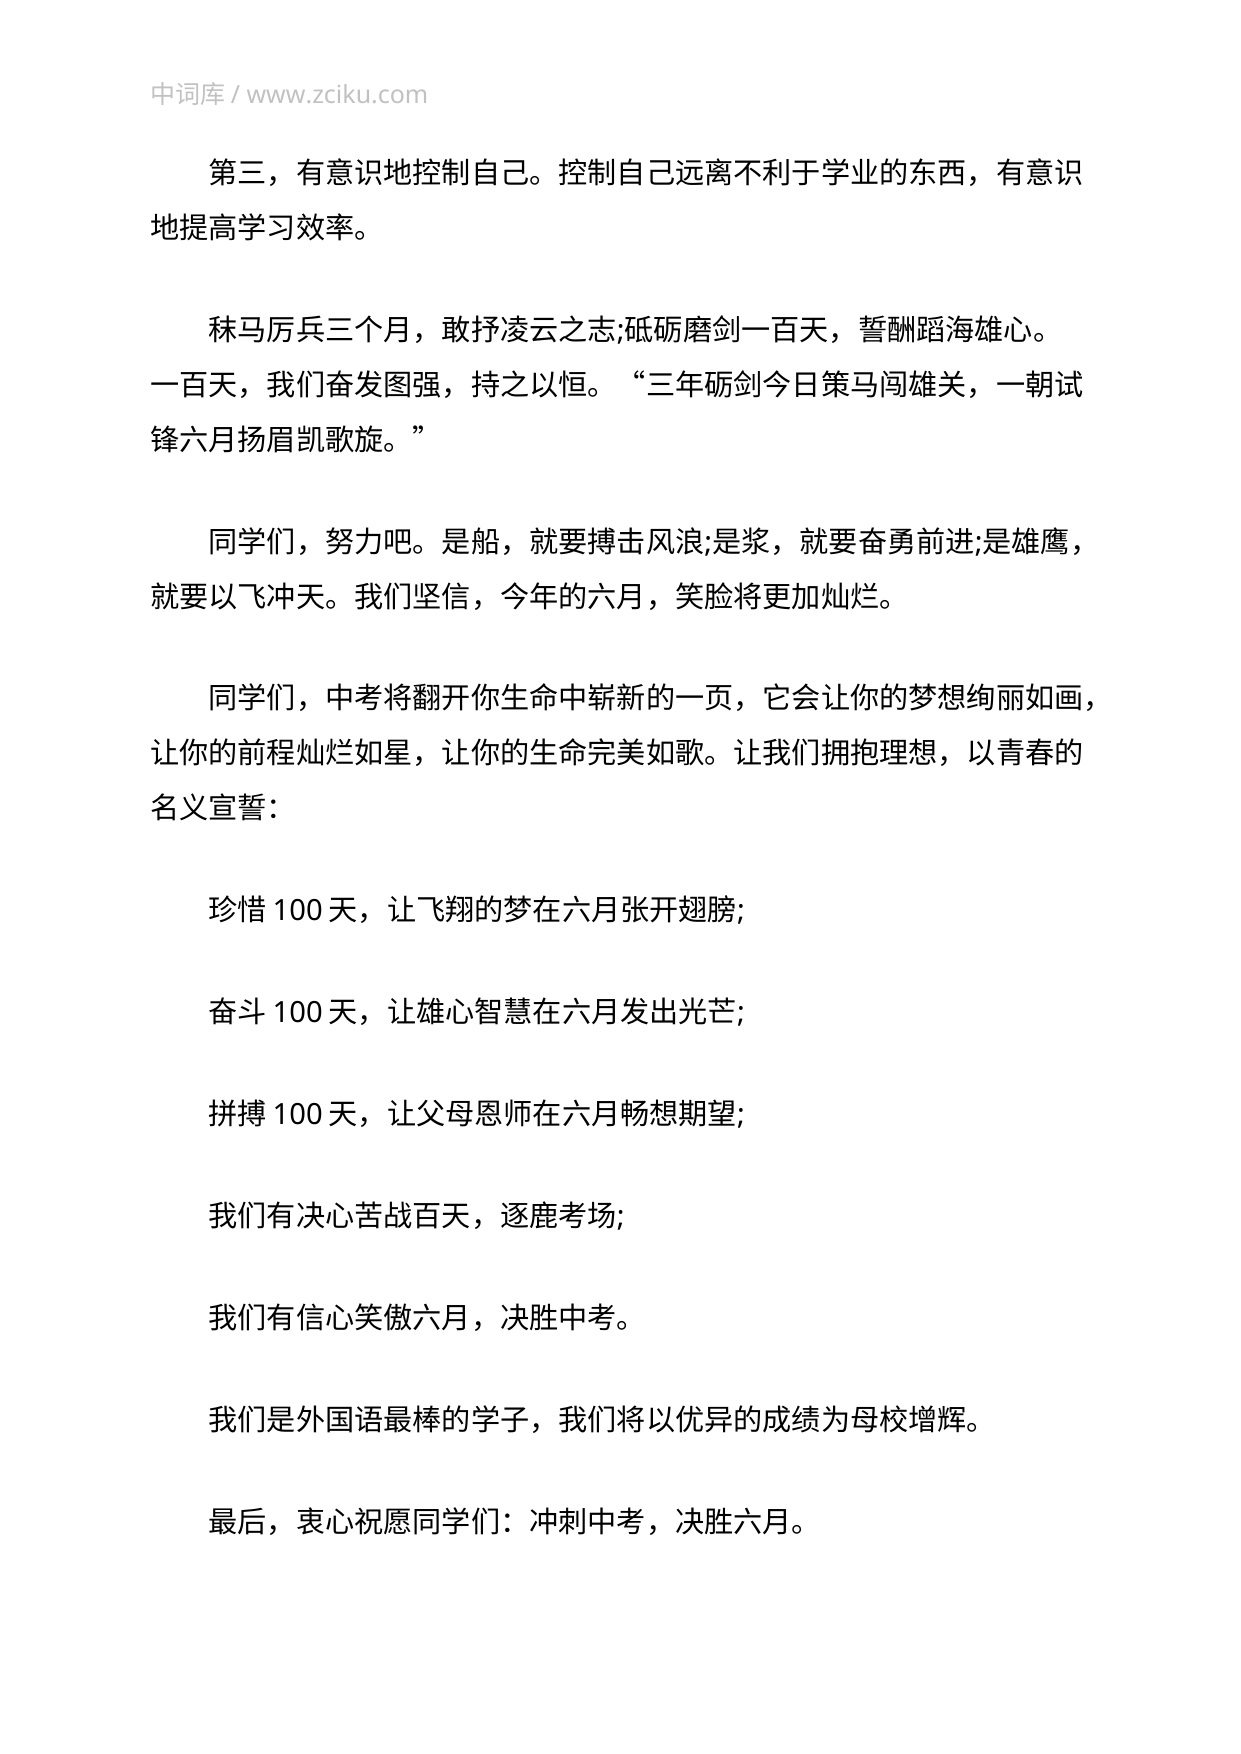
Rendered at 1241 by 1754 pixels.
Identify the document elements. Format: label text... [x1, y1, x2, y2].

text 第三，有意识地控制自己。控制自己远离不利于学业的东西，有意识地提高学习效率。 [150, 150, 1090, 247]
text 秣马厉兵三个月，敢抒凌云之志;砥砺磨剑一百天，誓酬蹈海雄心。一百天，我们奋发图强，持之以恒。“三年砺剑今日策马闯雄关，一朝试锋六月扬眉凯歌旋。” [150, 307, 1090, 459]
text 同学们，努力吧。是船，就要搏击风浪;是浆，就要奋勇前进;是雄鹰，就要以飞冲天。我们坚信，今年的六月，笑脸将更加灿烂。 [150, 518, 1090, 616]
text 珍惜100天，让飞翔的梦在六月张开翅膀; [150, 887, 1090, 929]
text 奋斗100天，让雄心智慧在六月发出光芒; [150, 989, 1090, 1031]
text 拼搏100天，让父母恩师在六月畅想期望; [150, 1091, 1090, 1133]
text 我们有决心苦战百天，逐鹿考场; [150, 1193, 1090, 1235]
text 我们是外国语最棒的学子，我们将以优异的成绩为母校增辉。 [150, 1396, 1090, 1439]
text 同学们，中考将翻开你生命中崭新的一页，它会让你的梦想绚丽如画，让你的前程灿烂如星，让你的生命完美如歌。让我们拥抱理想，以青春的名义宣誓： [150, 675, 1090, 827]
text 最后，衷心祝愿同学们：冲刺中考，决胜六月。 [150, 1498, 1090, 1540]
text 我们有信心笑傲六月，决胜中考。 [150, 1294, 1090, 1337]
